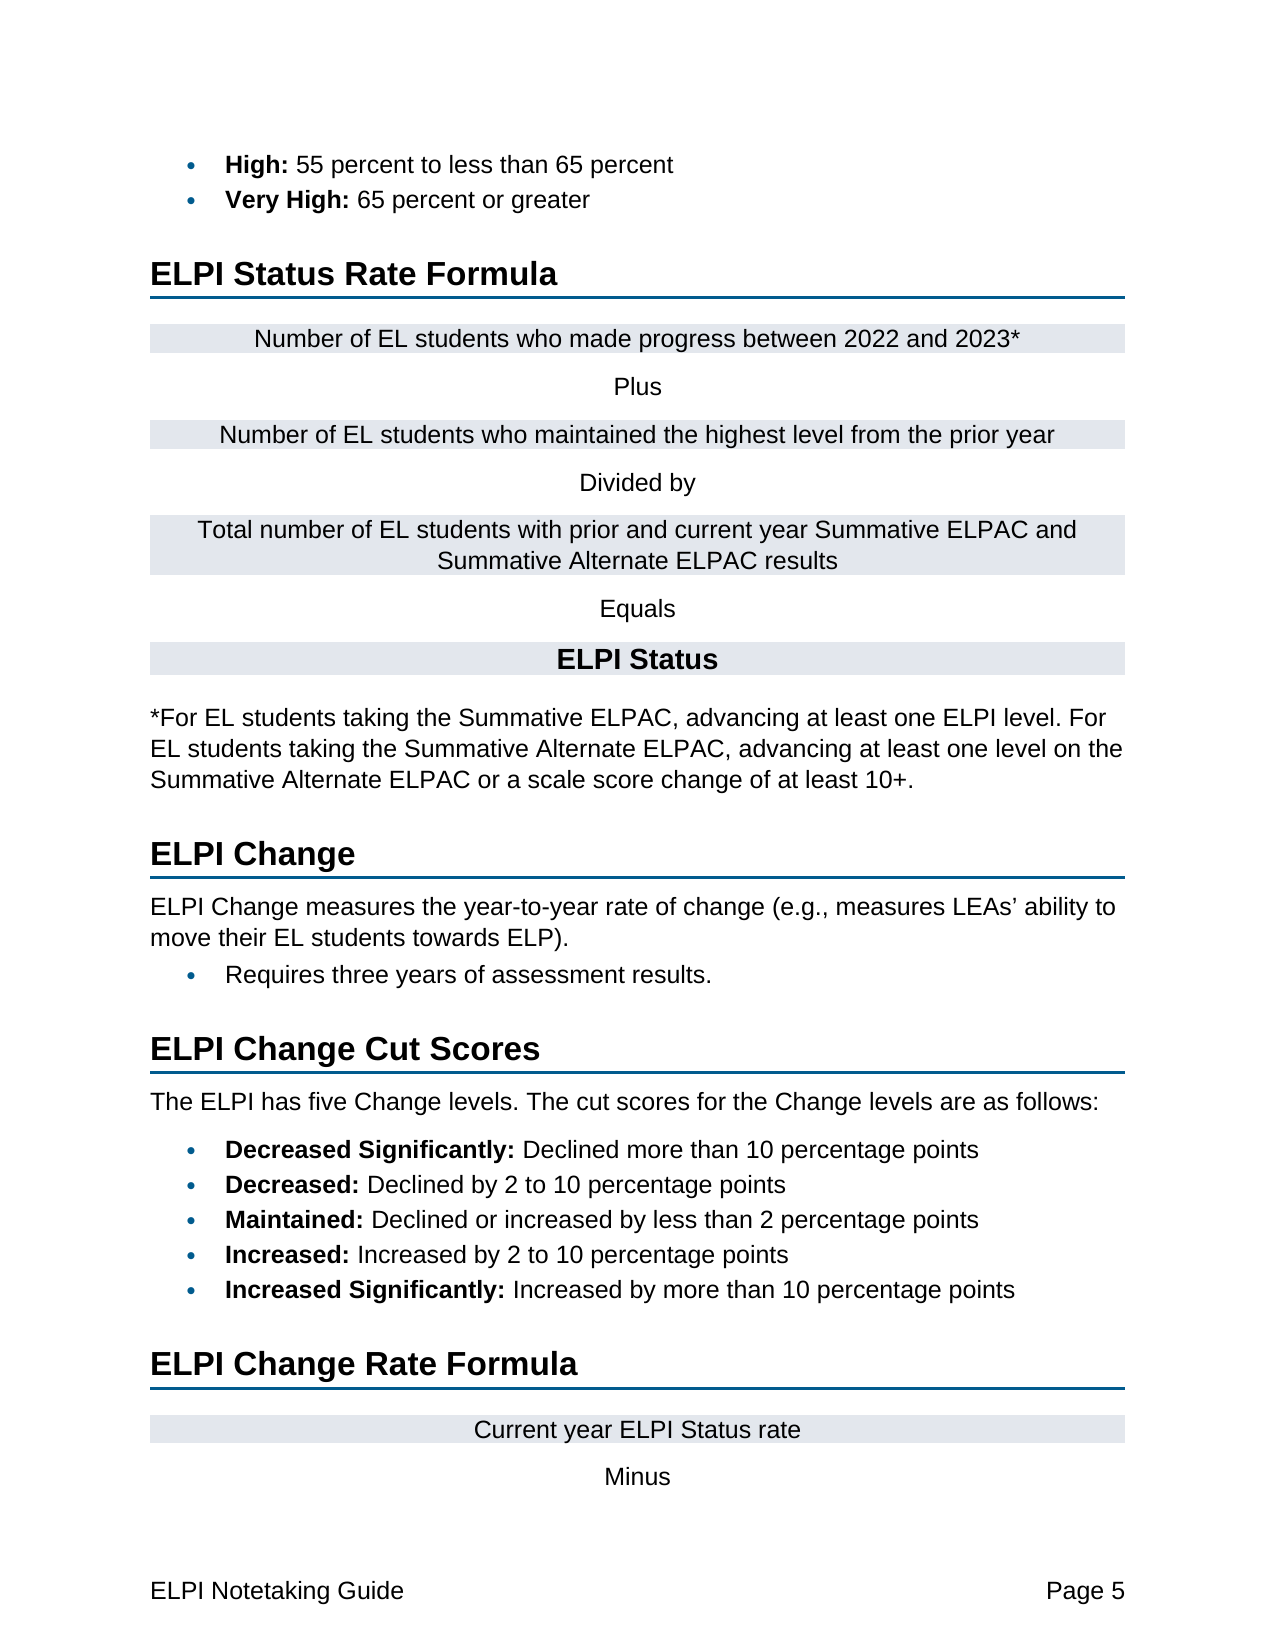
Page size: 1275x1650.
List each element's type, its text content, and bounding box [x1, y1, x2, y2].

subtitle ELPI Change [150, 833, 1125, 876]
text Current year ELPI Status rate [150, 1415, 1125, 1443]
list Increased: Increased by 2 to 10 percentage points [187, 1240, 1125, 1269]
text Minus [150, 1462, 1125, 1491]
subtitle ELPI Change Rate Formula [150, 1344, 1125, 1387]
list Decreased: Declined by 2 to 10 percentage points [187, 1170, 1125, 1198]
text Number of EL students who maintained the highest level from the prior year [150, 420, 1125, 449]
list High: 55 percent to less than 65 percent [187, 150, 1125, 179]
list Requires three years of assessment results. [187, 960, 1125, 989]
text ELPI Status [150, 642, 1125, 675]
list Very High: 65 percent or greater [187, 185, 1125, 214]
text Plus [150, 372, 1125, 401]
text Number of EL students who made progress between 2022 and 2023* [150, 324, 1125, 353]
list Increased Significantly: Increased by more than 10 percentage points [187, 1275, 1125, 1304]
list Maintained: Declined or increased by less than 2 percentage points [187, 1205, 1125, 1234]
text *For EL students taking the Summative ELPAC, advancing at least one ELPI level. For EL students taking the Summative Alternate ELPAC, advancing at least one level on the Summative Alternate ELPAC or a scale score change of at least 10+. [150, 703, 1125, 794]
text Equals [150, 594, 1125, 623]
text ELPI Change measures the year-to-year rate of change (e.g., measures LEAs’ ability to move their EL students towards ELP). [150, 892, 1125, 952]
text Divided by [150, 468, 1125, 496]
subtitle ELPI Status Rate Formula [150, 254, 1125, 296]
list Decreased Significantly: Declined more than 10 percentage points [187, 1134, 1125, 1163]
subtitle ELPI Change Cut Scores [150, 1029, 1125, 1071]
text The ELPI has five Change levels. The cut scores for the Change levels are as follows: [150, 1087, 1125, 1116]
text Total number of EL students with prior and current year Summative ELPAC and Summative Alternate ELPAC results [150, 515, 1125, 575]
